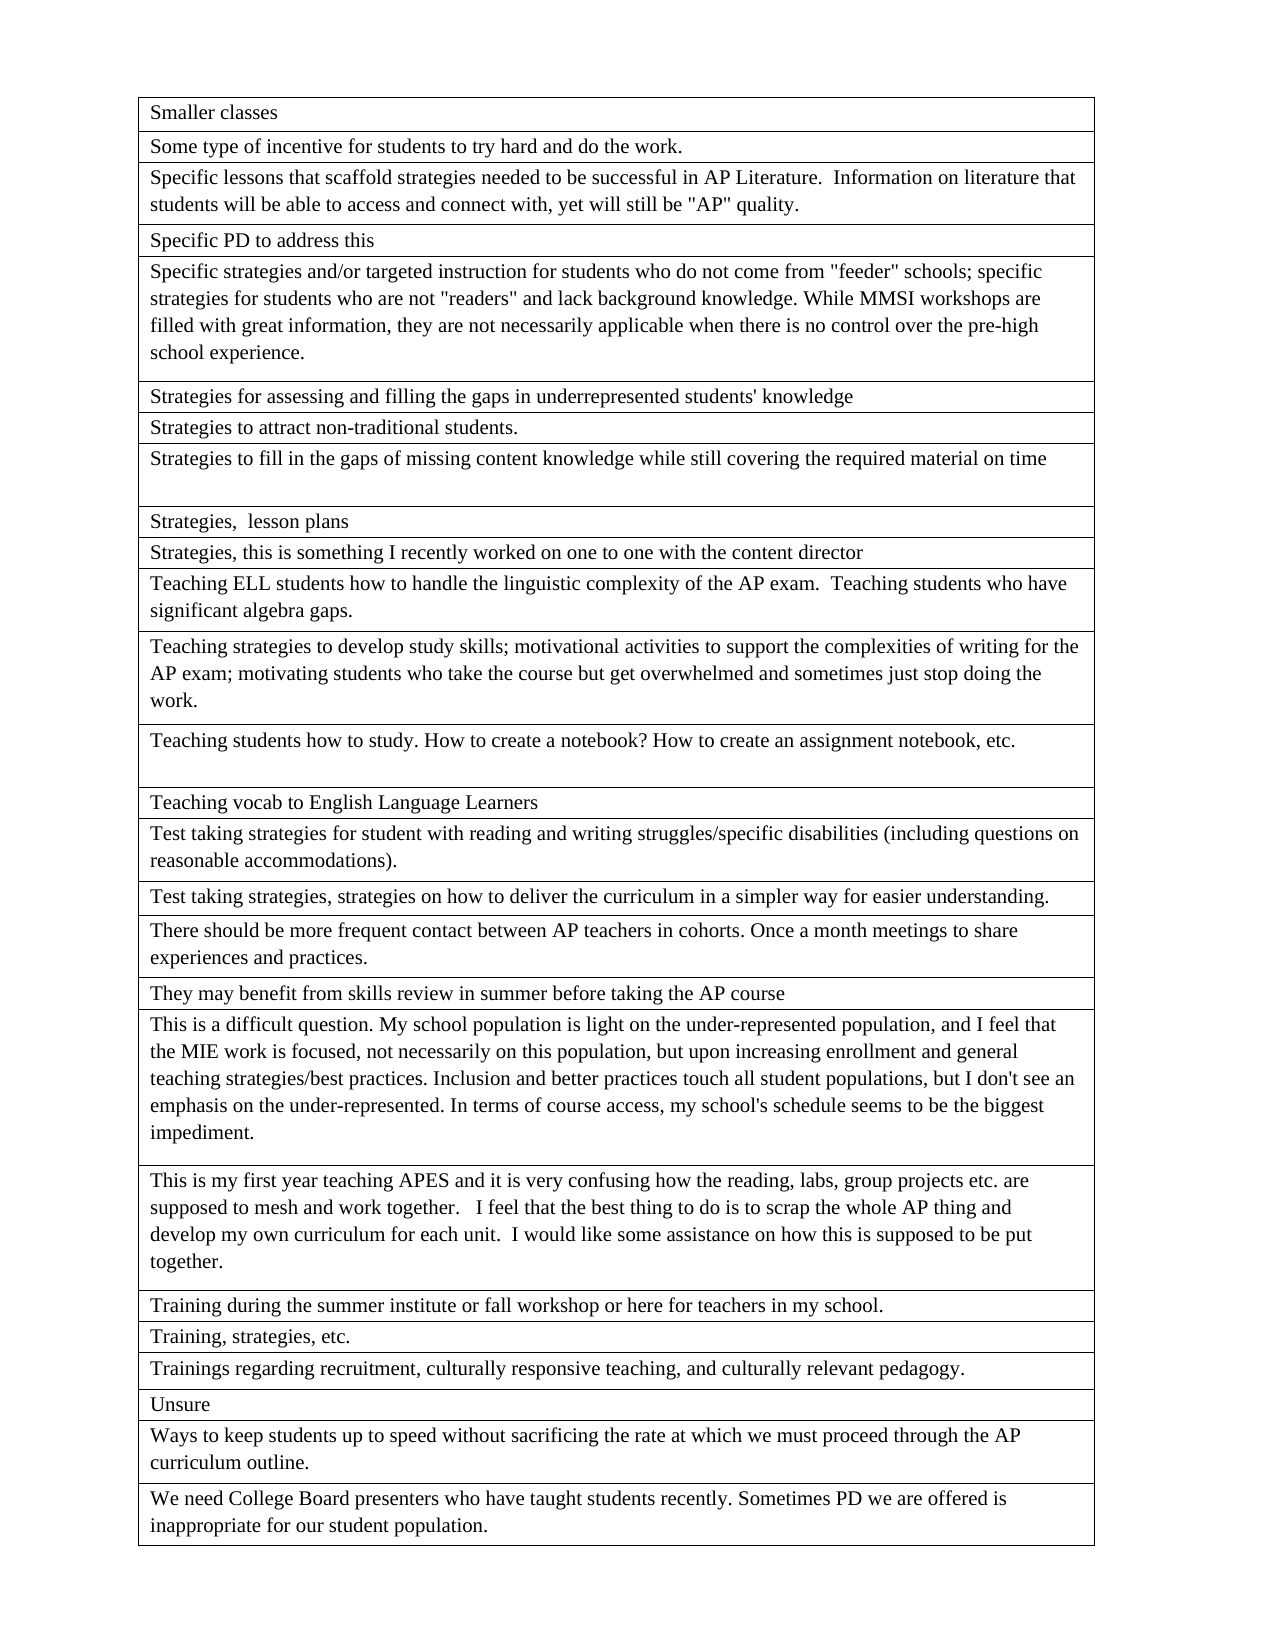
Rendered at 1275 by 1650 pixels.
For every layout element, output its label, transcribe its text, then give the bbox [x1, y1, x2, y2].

table_cell Ways to keep students up to speed without sacrificing the rate at which we must proceed through the AP curriculum outline. [139, 1421, 1094, 1482]
table_cell Training during the summer institute or fall workshop or here for teachers in my school. [139, 1291, 1094, 1321]
table_cell Test taking strategies, strategies on how to deliver the curriculum in a simpler way for easier understanding. [139, 882, 1094, 915]
table_cell Strategies, lesson plans [139, 507, 1094, 537]
table_cell Test taking strategies for student with reading and writing struggles/specific disabilities (including questions on reasonable accommodations). [139, 819, 1094, 881]
table_cell We need College Board presenters who have taught students recently. Sometimes PD we are offered is inappropriate for our student population. [139, 1484, 1094, 1545]
table_cell Smaller classes [139, 98, 1094, 131]
table_cell Teaching vocab to English Language Learners [139, 788, 1094, 818]
table_cell Teaching strategies to develop study skills; motivational activities to support the complexities of writing for the AP exam; motivating students who take the course but get overwhelmed and sometimes just stop doing the work. [139, 632, 1094, 724]
table_cell Trainings regarding recruitment, culturally responsive teaching, and culturally relevant pedagogy. [139, 1353, 1094, 1389]
table_cell Unsure [139, 1390, 1094, 1420]
table_cell Strategies for assessing and filling the gaps in underrepresented students' knowledge [139, 382, 1094, 412]
table_cell Specific strategies and/or targeted instruction for students who do not come from "feeder" schools; specific strategies for students who are not "readers" and lack background knowledge. While MMSI workshops are filled with great information, they are not necessarily applicable when there is no control over the pre-high school experience. [139, 257, 1094, 381]
table_cell They may benefit from skills review in summer before taking the AP course [139, 978, 1094, 1008]
table_cell Training, strategies, etc. [139, 1322, 1094, 1352]
table_cell There should be more frequent contact between AP teachers in cohorts. Once a month meetings to share experiences and practices. [139, 916, 1094, 977]
table_cell Specific PD to address this [139, 225, 1094, 256]
table_cell Strategies, this is something I recently worked on one to one with the content director [139, 538, 1094, 568]
table_cell This is my first year teaching APES and it is very confusing how the reading, labs, group projects etc. are supposed to mesh and work together. I feel that the best thing to do is to scrap the whole AP thing and develop my own curriculum for each unit. I would like some assistance on how this is supposed to be put together. [139, 1166, 1094, 1290]
table_cell Some type of incentive for students to try hard and do the work. [139, 132, 1094, 162]
table_cell Strategies to fill in the gaps of missing content knowledge while still covering the required material on time [139, 444, 1094, 506]
table_cell Strategies to attract non-traditional students. [139, 413, 1094, 443]
table_cell This is a difficult question. My school population is light on the under-represented population, and I feel that the MIE work is focused, not necessarily on this population, but upon increasing enrollment and general teaching strategies/best practices. Inclusion and better practices touch all student populations, but I don't see an emphasis on the under-represented. In terms of course access, my school's schedule seems to be the biggest impediment. [139, 1010, 1094, 1165]
table_cell Teaching students how to study. How to create a notebook? How to create an assignment notebook, etc. [139, 725, 1094, 787]
table_cell Specific lessons that scaffold strategies needed to be successful in AP Literature. Information on literature that students will be able to access and connect with, yet will still be "AP" quality. [139, 163, 1094, 224]
table_cell Teaching ELL students how to handle the linguistic complexity of the AP exam. Teaching students who have significant algebra gaps. [139, 569, 1094, 631]
